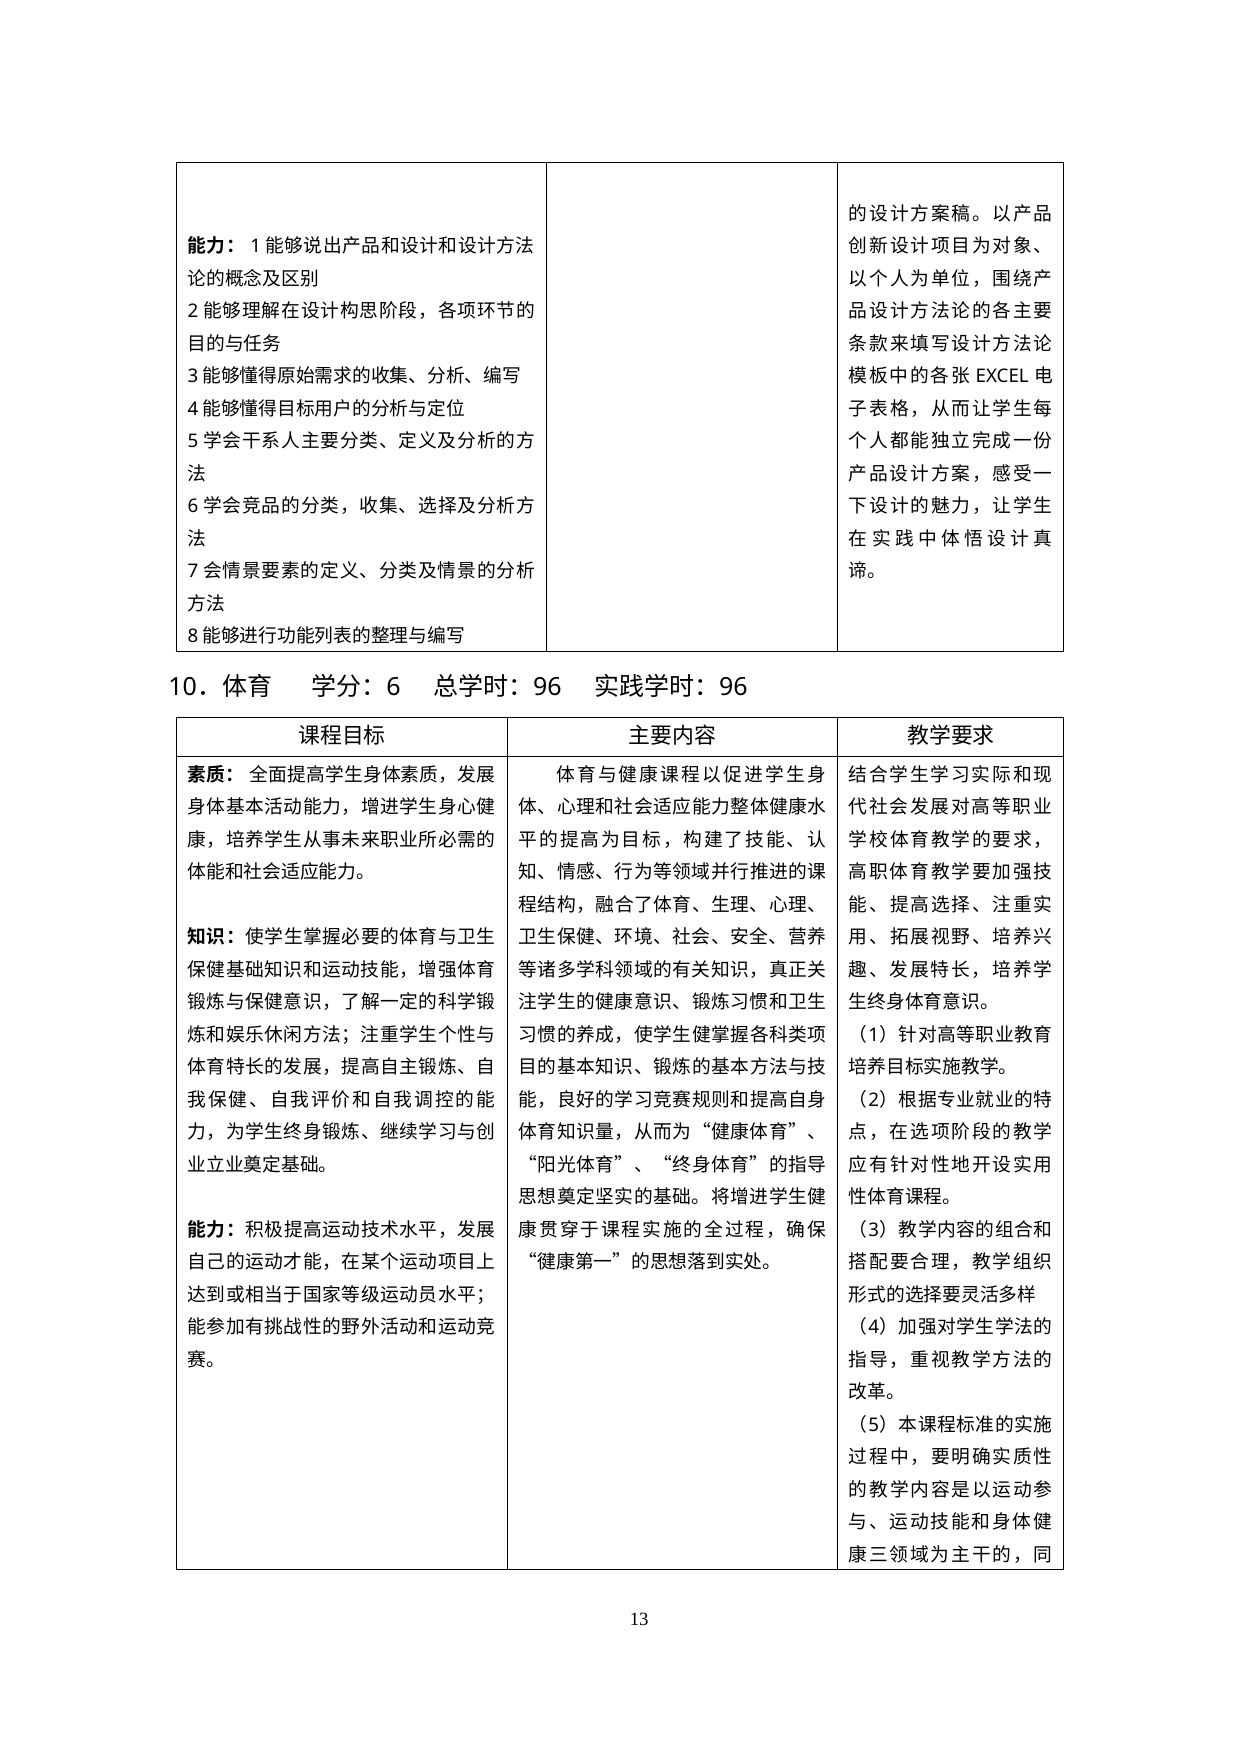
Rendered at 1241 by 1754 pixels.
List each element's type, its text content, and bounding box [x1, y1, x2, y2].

table_header 主要内容 [508, 718, 837, 756]
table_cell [838, 163, 1063, 651]
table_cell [177, 163, 546, 651]
table_header 教学要求 [838, 718, 1063, 756]
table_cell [838, 757, 1063, 1569]
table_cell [508, 757, 837, 1569]
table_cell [547, 163, 837, 651]
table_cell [177, 757, 507, 1569]
table_header 课程目标 [177, 718, 507, 756]
text 10．体育 学分：6 总学时：96 实践学时：96 [118, 652, 1122, 717]
